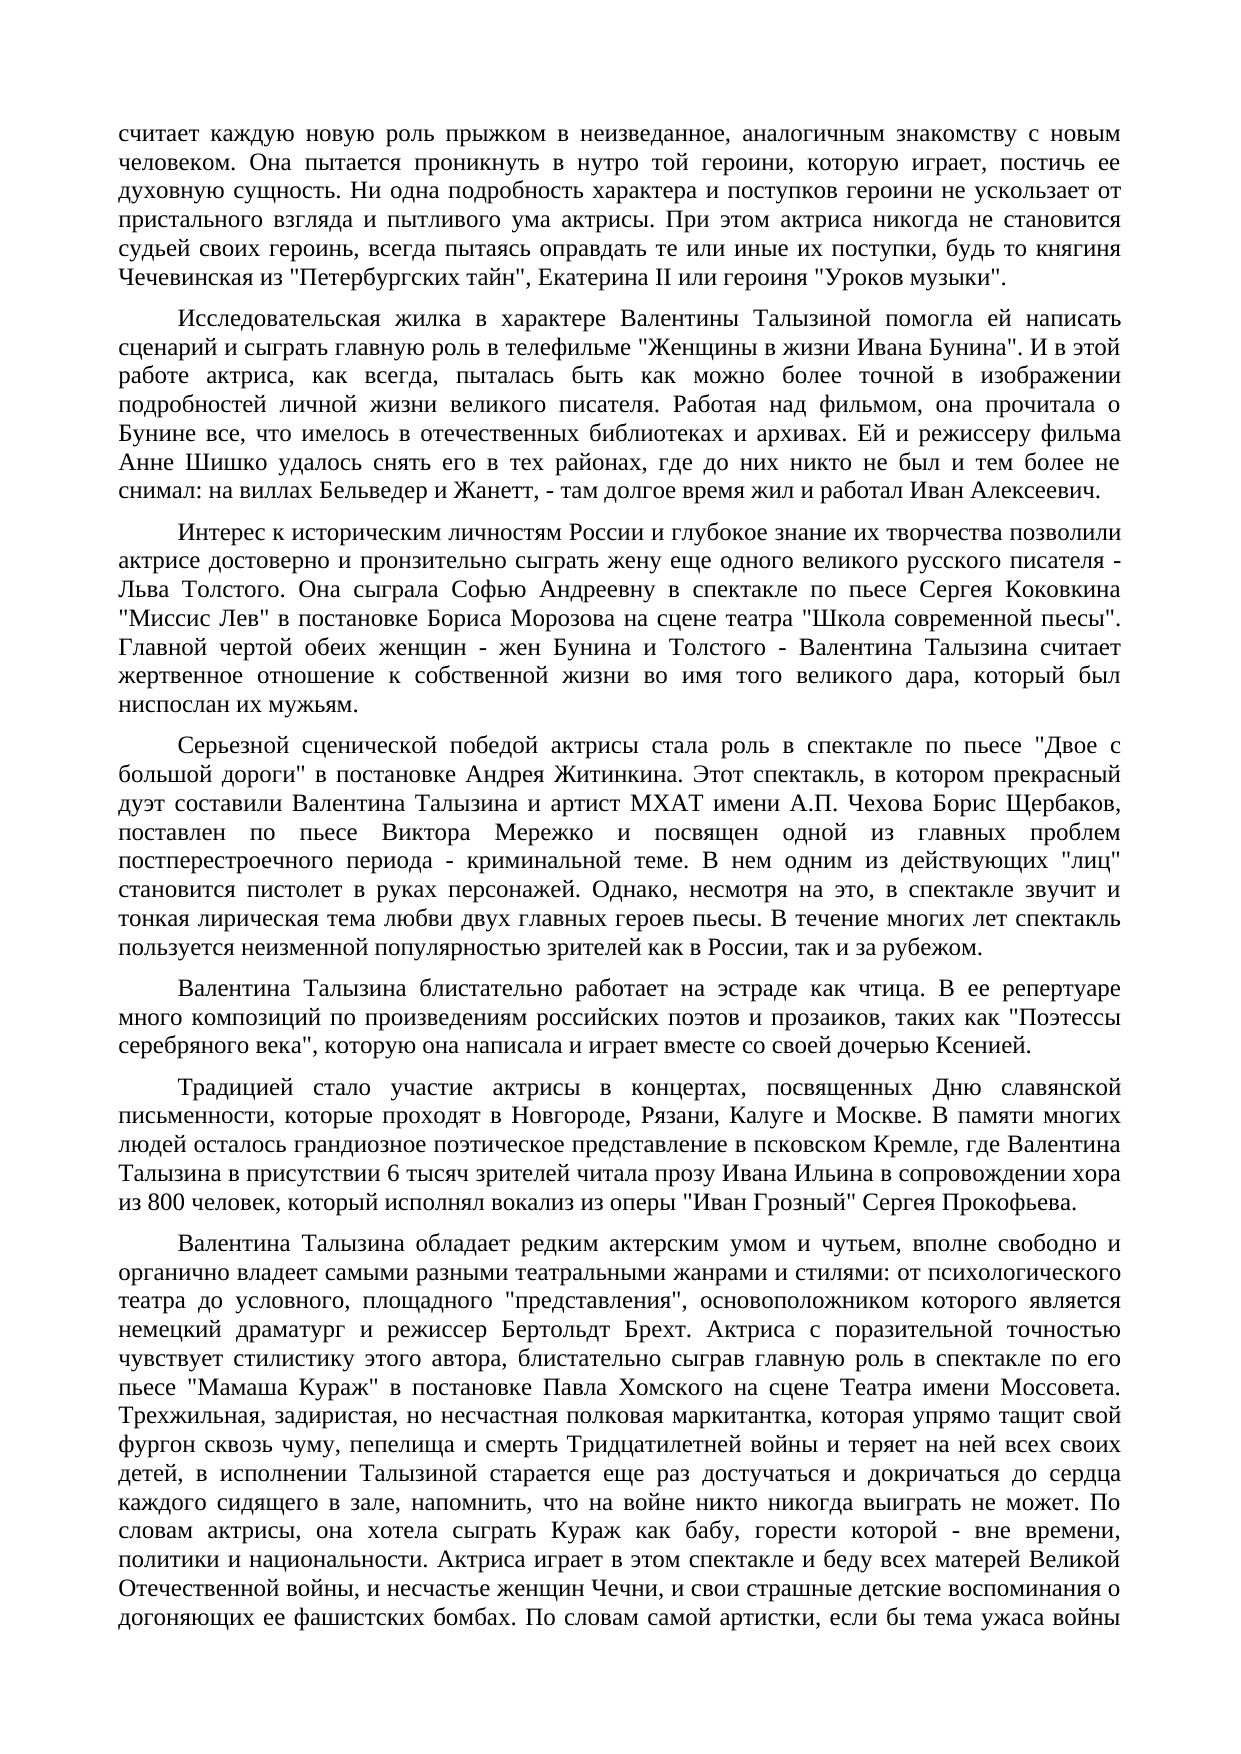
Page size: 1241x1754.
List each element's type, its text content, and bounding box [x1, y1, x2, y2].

text Валентина Талызина блистательно работает на эстраде как чтица. В ее репертуаре много композиций по произведениям российских поэтов и прозаиков, таких как "Поэтессы серебряного века", которую она написала и играет вместе со своей дочерью Ксенией. [118, 973, 1122, 1059]
text Интерес к историческим личностям России и глубокое знание их творчества позволили актрисе достоверно и пронзительно сыграть жену еще одного великого русского писателя - Льва Толстого. Она сыграла Софью Андреевну в спектакле по пьесе Сергея Коковкина "Миссис Лев" в постановке Бориса Морозова на сцене театра "Школа современной пьесы". Главной чертой обеих женщин - жен Бунина и Толстого - Валентина Талызина считает жертвенное отношение к собственной жизни во имя того великого дара, который был ниспослан их мужьям. [118, 517, 1122, 718]
text Исследовательская жилка в характере Валентины Талызиной помогла ей написать сценарий и сыграть главную роль в телефильме "Женщины в жизни Ивана Бунина". И в этой работе актриса, как всегда, пыталась быть как можно более точной в изображении подробностей личной жизни великого писателя. Работая над фильмом, она прочитала о Бунине все, что имелось в отечественных библиотеках и архивах. Ей и режиссеру фильма Анне Шишко удалось снять его в тех районах, где до них никто не был и тем более не снимал: на виллах Бельведер и Жанетт, - там долгое время жил и работал Иван Алексеевич. [118, 303, 1122, 504]
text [118, 118, 1122, 291]
text Традицией стало участие актрисы в концертах, посвященных Дню славянской письменности, которые проходят в Новгороде, Рязани, Калуге и Москве. В памяти многих людей осталось грандиозное поэтическое представление в псковском Кремле, где Валентина Талызина в присутствии 6 тысяч зрителей читала прозу Ивана Ильина в сопровождении хора из 800 человек, который исполнял вокализ из оперы "Иван Грозный" Сергея Прокофьева. [118, 1072, 1122, 1216]
text Серьезной сценической победой актрисы стала роль в спектакле по пьесе "Двое с большой дороги" в постановке Андрея Житинкина. Этот спектакль, в котором прекрасный дуэт составили Валентина Талызина и артист МХАТ имени А.П. Чехова Борис Щербаков, поставлен по пьесе Виктора Мережко и посвящен одной из главных проблем постперестроечного периода - криминальной теме. В нем одним из действующих "лиц" становится пистолет в руках персонажей. Однако, несмотря на это, в спектакле звучит и тонкая лирическая тема любви двух главных героев пьесы. В течение многих лет спектакль пользуется неизменной популярностью зрителей как в России, так и за рубежом. [118, 731, 1122, 961]
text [118, 1228, 1122, 1631]
